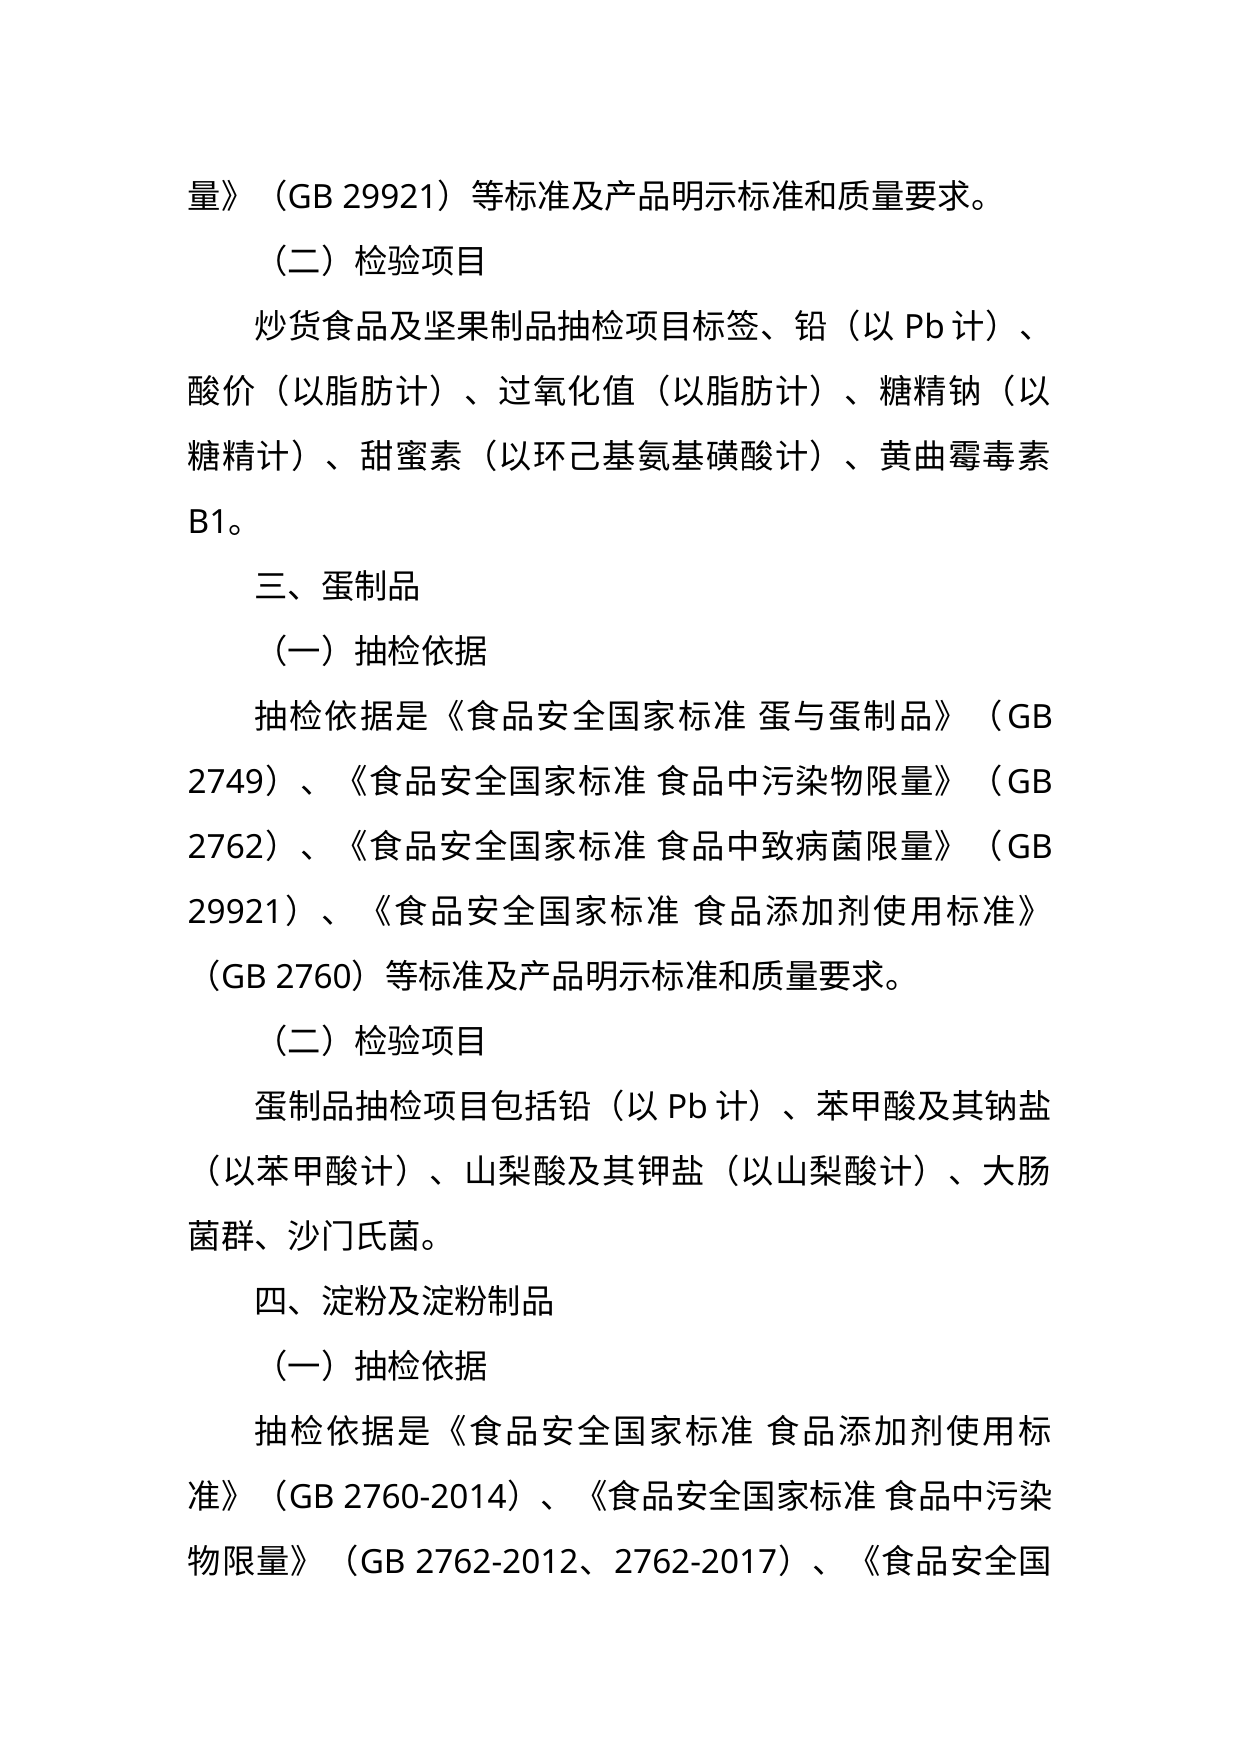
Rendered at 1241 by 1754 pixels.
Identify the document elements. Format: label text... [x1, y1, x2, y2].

text 抽检依据是《食品安全国家标准 蛋与蛋制品》（GB 2749）、《食品安全国家标准 食品中污染物限量》（GB 2762）、《食品安全国家标准 食品中致病菌限量》（GB 29921）、《食品安全国家标准 食品添加剂使用标准》（GB 2760）等标准及产品明示标准和质量要求。 [187, 682, 1053, 1007]
text （一）抽检依据 [187, 617, 1053, 682]
text （二）检验项目 [187, 1007, 1053, 1072]
text 蛋制品抽检项目包括铅（以Pb计）、苯甲酸及其钠盐（以苯甲酸计）、山梨酸及其钾盐（以山梨酸计）、大肠菌群、沙门氏菌。 [187, 1072, 1053, 1267]
text 三、蛋制品 [187, 552, 1053, 617]
text （二）检验项目 [187, 227, 1053, 292]
text （一）抽检依据 [187, 1332, 1053, 1397]
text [187, 162, 1053, 227]
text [187, 1397, 1053, 1592]
text 四、淀粉及淀粉制品 [187, 1267, 1053, 1332]
text 炒货食品及坚果制品抽检项目标签、铅（以Pb计）、酸价（以脂肪计）、过氧化值（以脂肪计）、糖精钠（以糖精计）、甜蜜素（以环己基氨基磺酸计）、黄曲霉毒素B1。 [187, 292, 1053, 552]
